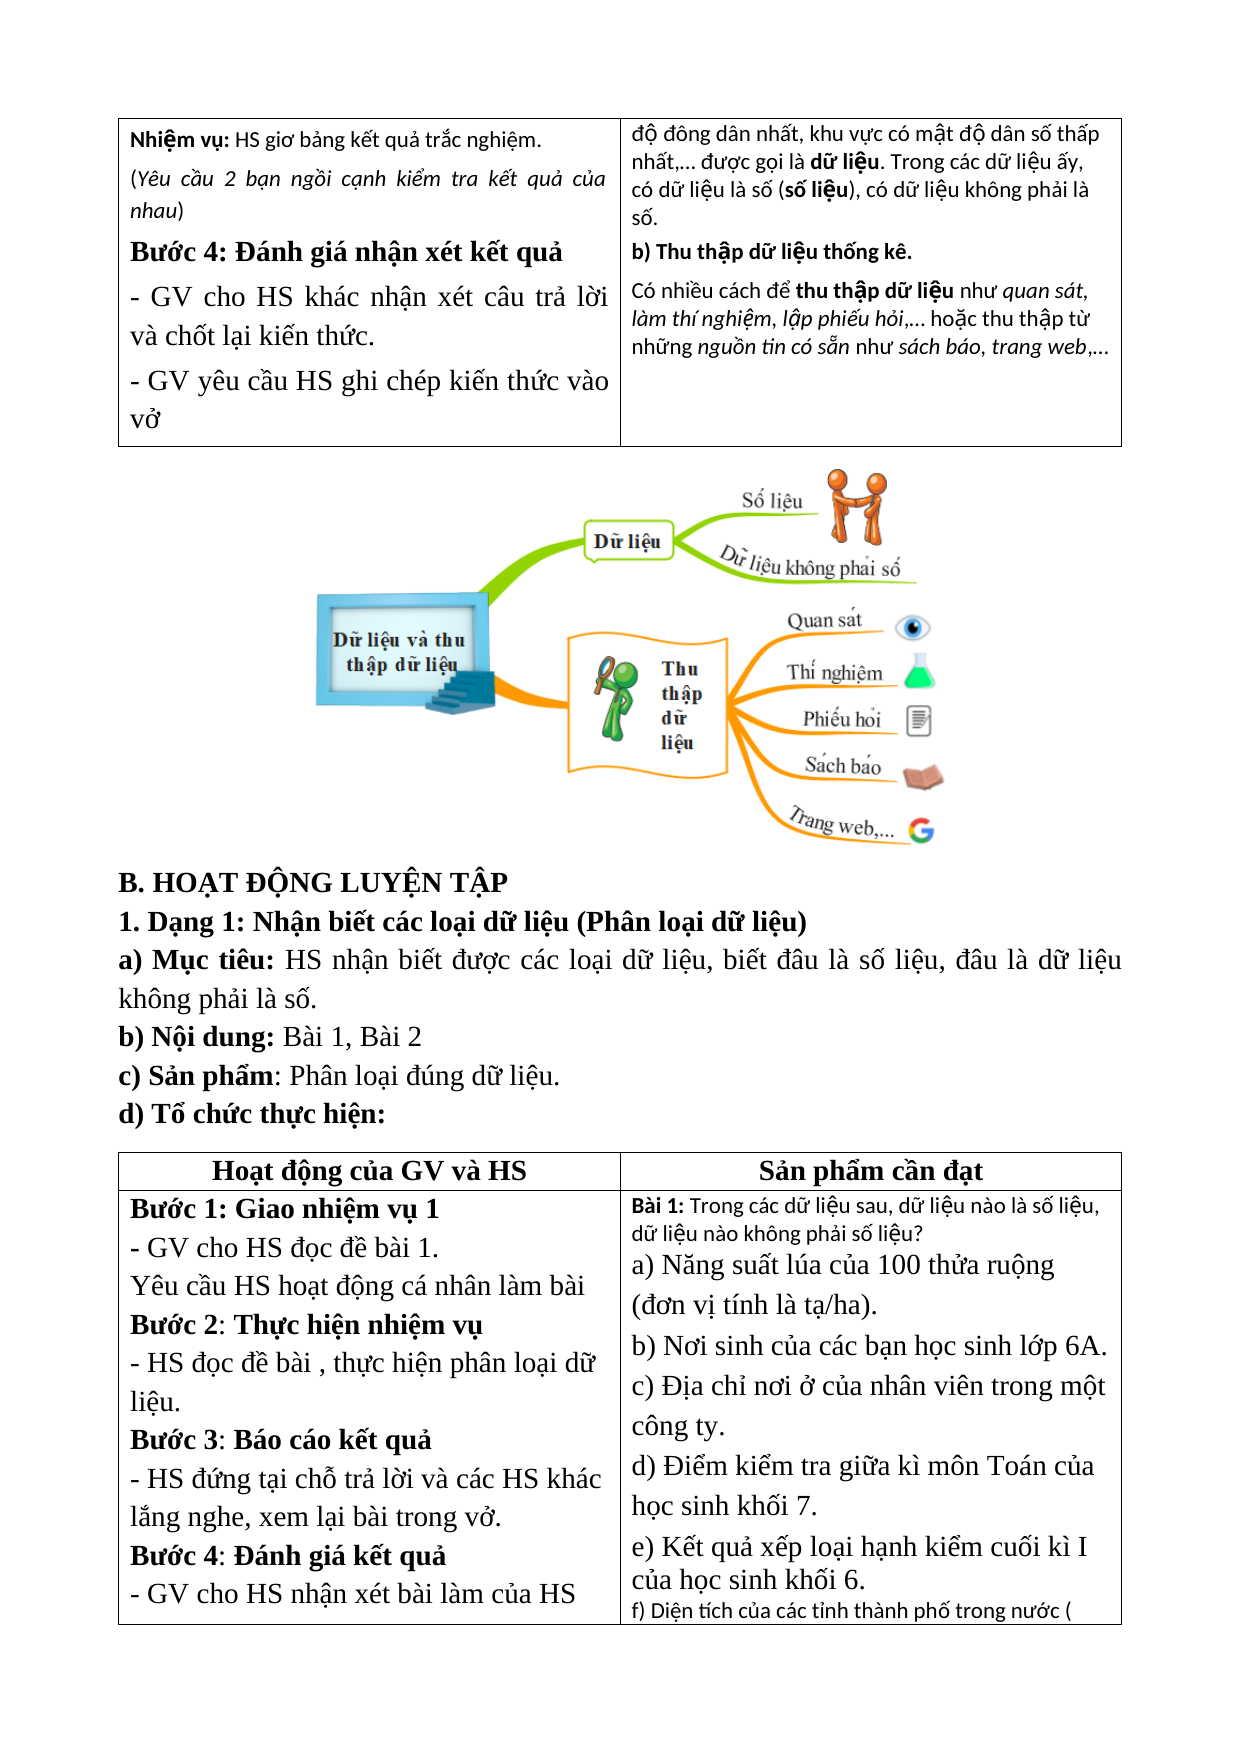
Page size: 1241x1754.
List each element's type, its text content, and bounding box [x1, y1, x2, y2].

table_header Sản phẩm cần đạt [621, 1153, 1121, 1190]
list 1. Dạng 1: Nhận biết các loại dữ liệu (Phân loại dữ liệu) [118, 904, 1122, 937]
list b) Nội dung: Bài 1, Bài 2 [118, 1019, 1122, 1053]
picture [290, 453, 950, 854]
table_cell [119, 119, 620, 446]
table_header Hoạt động của GV và HS [119, 1153, 620, 1190]
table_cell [621, 119, 1121, 446]
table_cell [621, 1191, 1121, 1624]
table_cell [119, 1191, 620, 1624]
list B. HOẠT ĐỘNG LUYỆN TẬP [118, 865, 1122, 899]
list a) Mục tiêu: HS nhận biết được các loại dữ liệu, biết đâu là số liệu, đâu là dữ liệu không phải là số. [118, 942, 1122, 1014]
list c) Sản phẩm: Phân loại đúng dữ liệu. [118, 1058, 1122, 1091]
list d) Tổ chức thực hiện: [118, 1096, 1122, 1130]
